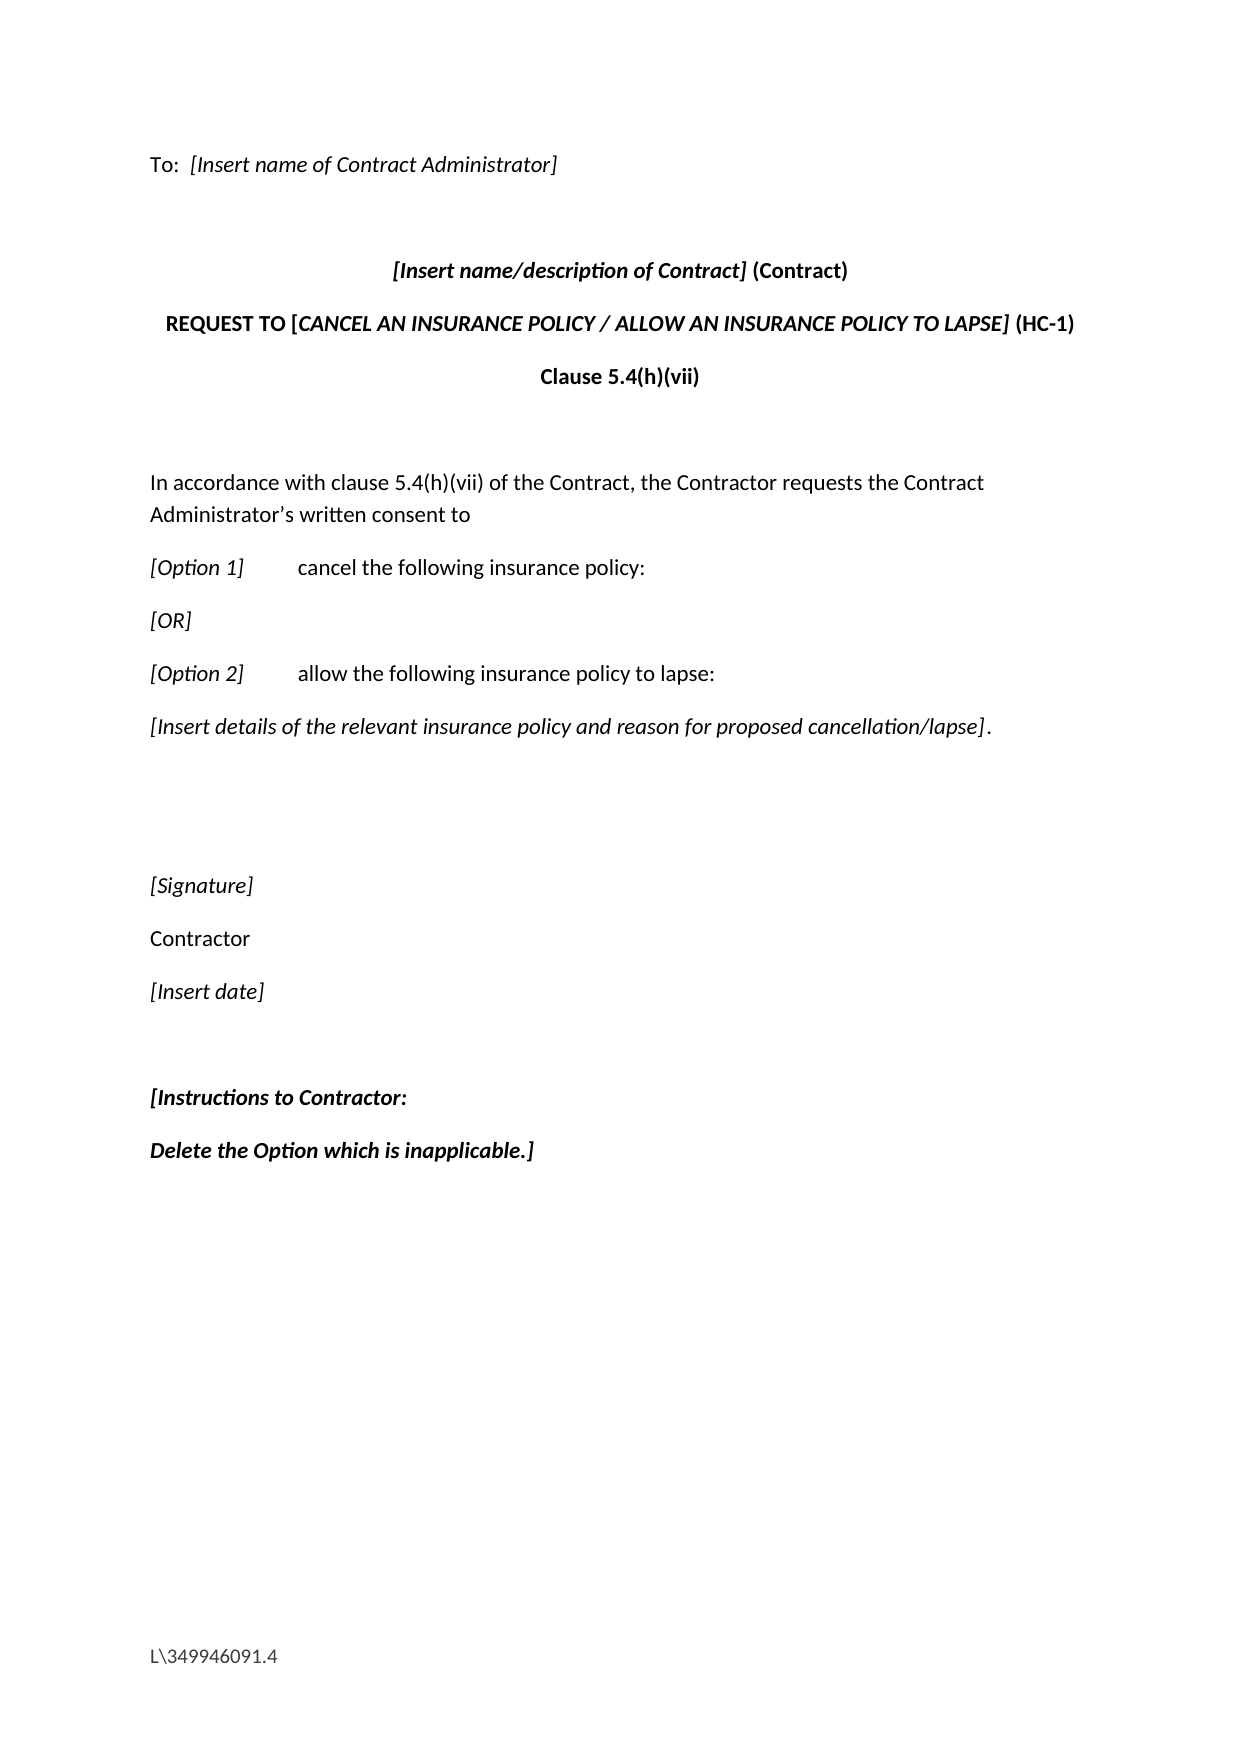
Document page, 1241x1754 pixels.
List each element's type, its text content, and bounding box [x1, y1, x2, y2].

text [Option 1] cancel the following insurance policy: [150, 553, 1090, 581]
text [Insert details of the relevant insurance policy and reason for proposed cancellation/lapse]. [150, 712, 1090, 740]
text In accordance with clause 5.4(h)(vii) of the Contract, the Contractor requests the Contract Administrator’s written consent to [150, 468, 1090, 528]
text [Insert date] [150, 977, 1090, 1006]
text Contractor [150, 924, 1090, 952]
text [OR] [150, 606, 1090, 634]
text Delete the Option which is inapplicable.] [150, 1137, 1090, 1164]
text To: [Insert name of Contract Administrator] [150, 150, 1090, 178]
text [Insert name/description of Contract] (Contract) [150, 256, 1090, 284]
text Clause 5.4(h)(vii) [150, 362, 1090, 390]
text [Instructions to Contractor: [150, 1083, 1090, 1112]
text [Signature] [150, 871, 1090, 899]
text REQUEST TO [CANCEL AN INSURANCE POLICY / ALLOW AN INSURANCE POLICY TO LAPSE] (HC-1) [150, 309, 1090, 337]
text [Option 2] allow the following insurance policy to lapse: [150, 659, 1090, 687]
